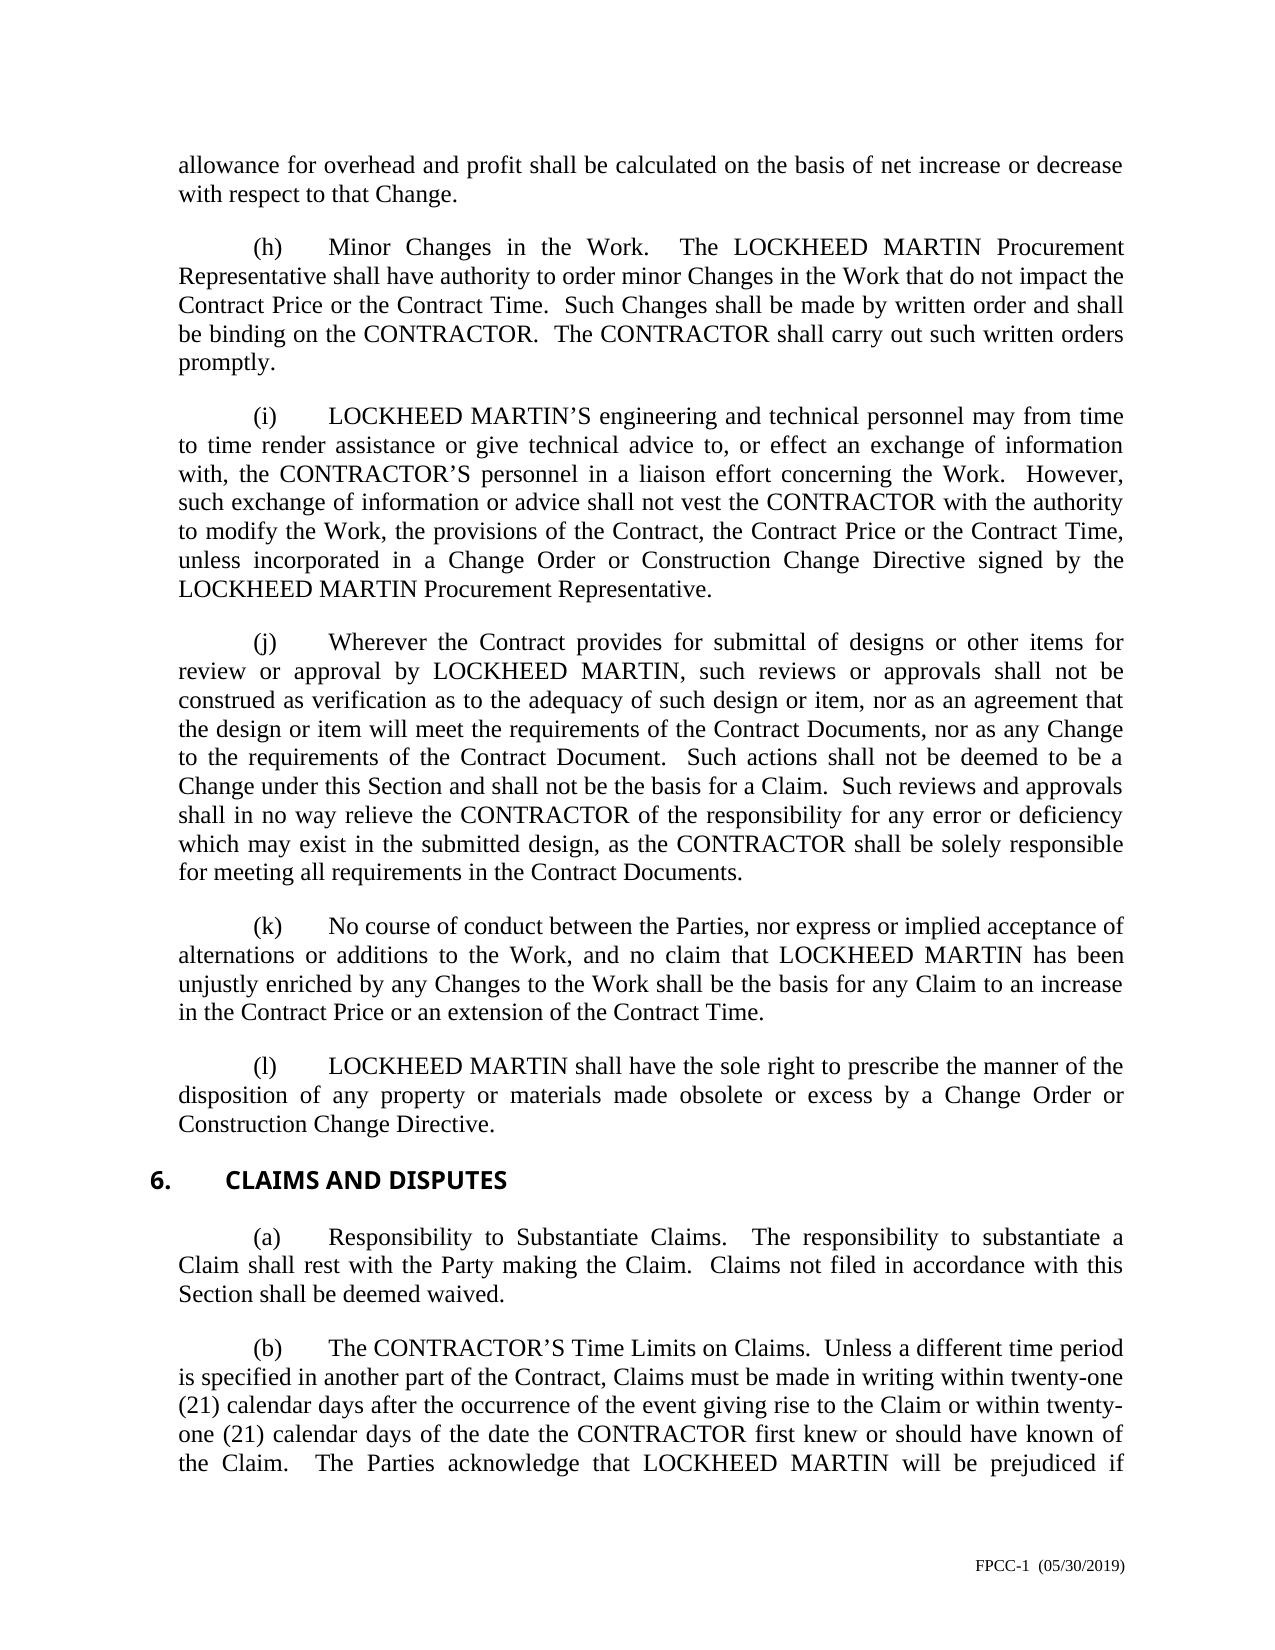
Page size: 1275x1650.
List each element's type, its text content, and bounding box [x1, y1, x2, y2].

subtitle Responsibility to Substantiate Claims. The responsibility to substantiate a Claim shall rest with the Party making the Claim. Claims not filed in accordance with this Section shall be deemed waived. [178, 1222, 1125, 1308]
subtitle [178, 150, 1125, 207]
subtitle LOCKHEED MARTIN shall have the sole right to prescribe the manner of the disposition of any property or materials made obsolete or excess by a Change Order or Construction Change Directive. [178, 1051, 1125, 1137]
subtitle LOCKHEED MARTIN’S engineering and technical personnel may from time to time render assistance or give technical advice to, or effect an exchange of information with, the CONTRACTOR’S personnel in a liaison effort concerning the Work. However, such exchange of information or advice shall not vest the CONTRACTOR with the authority to modify the Work, the provisions of the Contract, the Contract Price or the Contract Time, unless incorporated in a Change Order or Construction Change Directive signed by the LOCKHEED MARTIN Procurement Representative. [178, 401, 1125, 602]
subtitle Wherever the Contract provides for submittal of designs or other items for review or approval by LOCKHEED MARTIN, such reviews or approvals shall not be construed as verification as to the adequacy of such design or item, nor as an agreement that the design or item will meet the requirements of the Contract Documents, nor as any Change to the requirements of the Contract Document. Such actions shall not be deemed to be a Change under this Section and shall not be the basis for a Claim. Such reviews and approvals shall in no way relieve the CONTRACTOR of the responsibility for any error or deficiency which may exist in the submitted design, as the CONTRACTOR shall be solely responsible for meeting all requirements in the Contract Documents. [178, 627, 1125, 886]
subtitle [178, 1333, 1125, 1477]
subtitle No course of conduct between the Parties, nor express or implied acceptance of alternations or additions to the Work, and no claim that LOCKHEED MARTIN has been unjustly enriched by any Changes to the Work shall be the basis for any Claim to an increase in the Contract Price or an extension of the Contract Time. [178, 911, 1125, 1026]
subtitle Claims And Disputes [150, 1162, 1125, 1197]
subtitle Minor Changes in the Work. The LOCKHEED MARTIN Procurement Representative shall have authority to order minor Changes in the Work that do not impact the Contract Price or the Contract Time. Such Changes shall be made by written order and shall be binding on the CONTRACTOR. The CONTRACTOR shall carry out such written orders promptly. [178, 232, 1125, 376]
